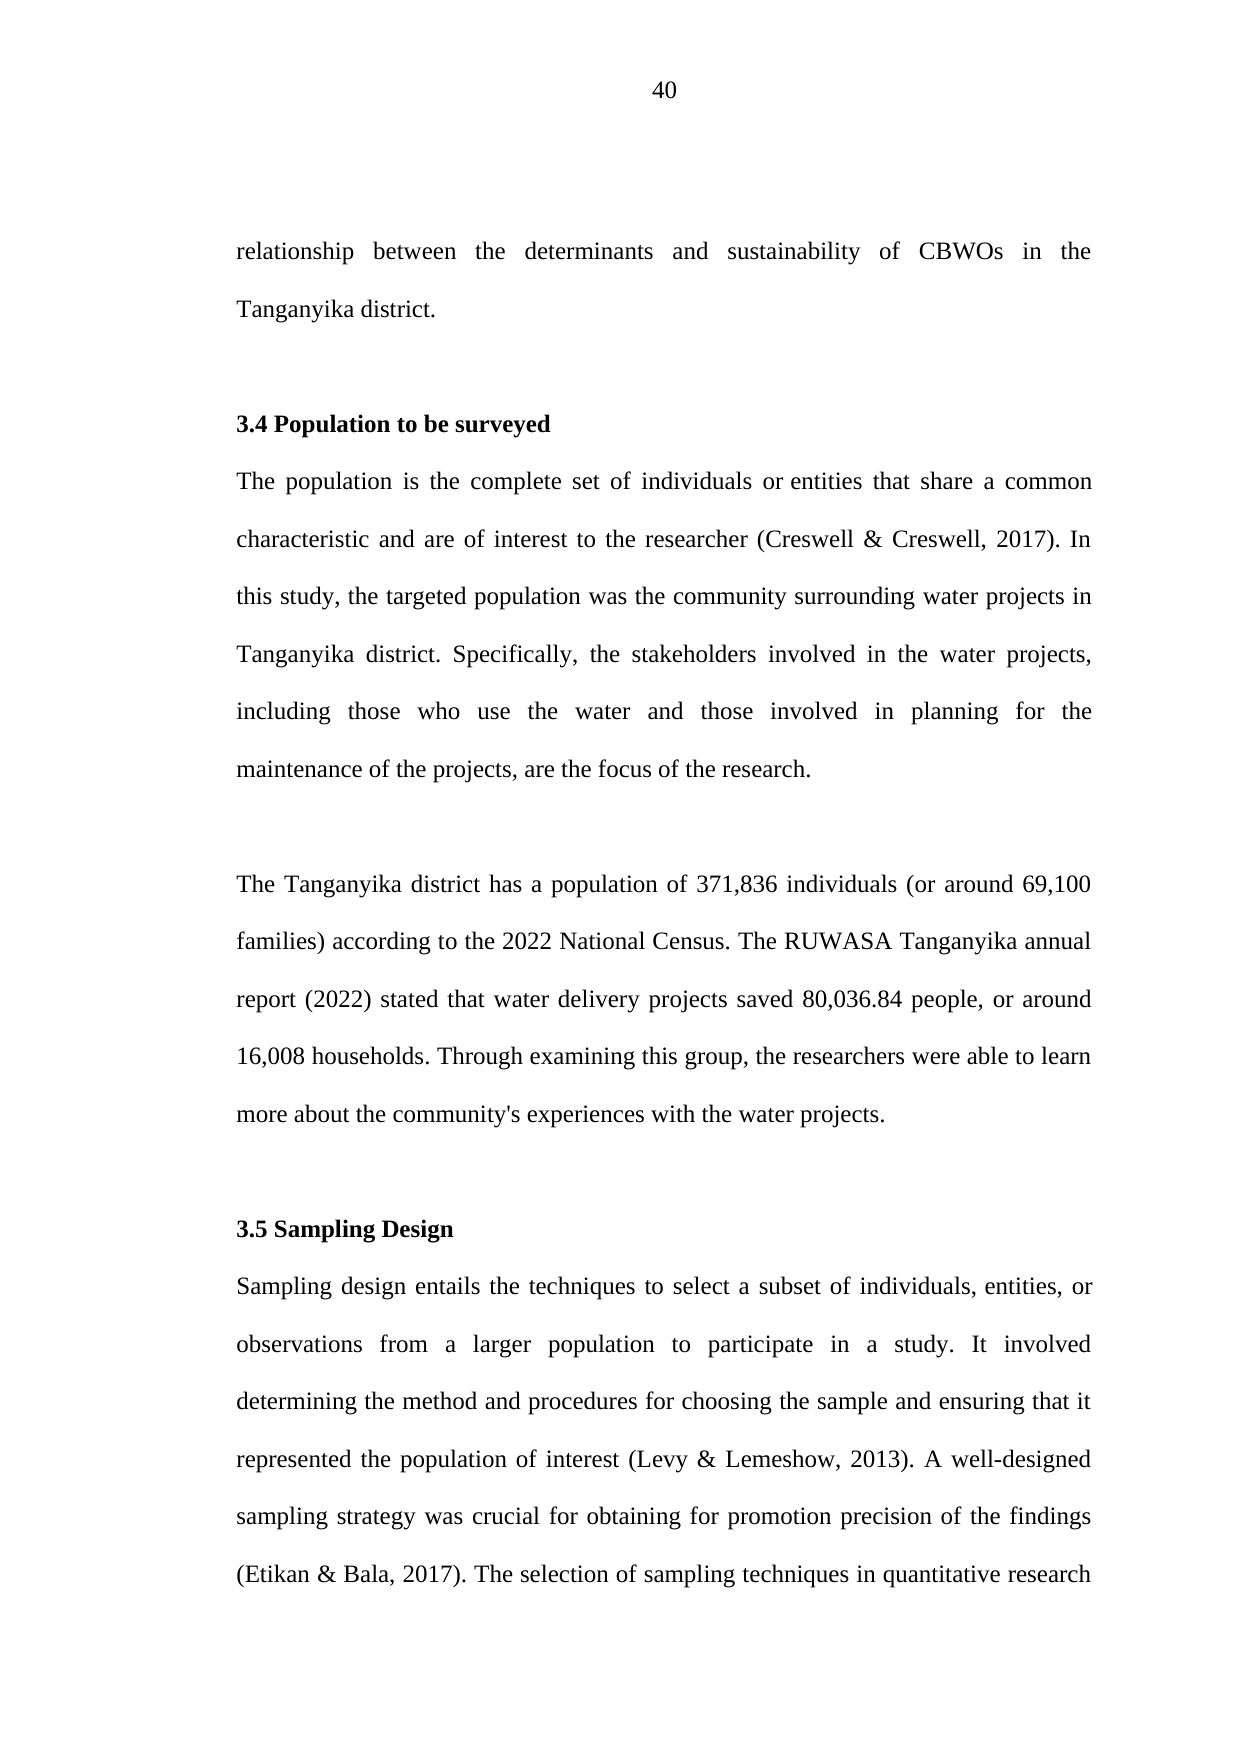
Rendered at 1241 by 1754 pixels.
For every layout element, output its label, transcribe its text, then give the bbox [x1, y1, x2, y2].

subtitle 3.5 Sampling Design [236, 1214, 1092, 1242]
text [236, 236, 1092, 322]
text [236, 1271, 1092, 1587]
text The population is the complete set of individuals or entities that share a common characteristic and are of interest to the researcher (Creswell & Creswell, 2017). In this study, the targeted population was the community surrounding water projects in Tanganyika district. Specifically, the stakeholders involved in the water projects, including those who use the water and those involved in planning for the maintenance of the projects, are the focus of the research. [236, 466, 1092, 782]
subtitle 3.4 Population to be surveyed [236, 409, 1092, 437]
text The Tanganyika district has a population of 371,836 individuals (or around 69,100 families) according to the 2022 National Census. The RUWASA Tanganyika annual report (2022) stated that water delivery projects saved 80,036.84 people, or around 16,008 households. Through examining this group, the researchers were able to learn more about the community's experiences with the water projects. [236, 869, 1092, 1127]
